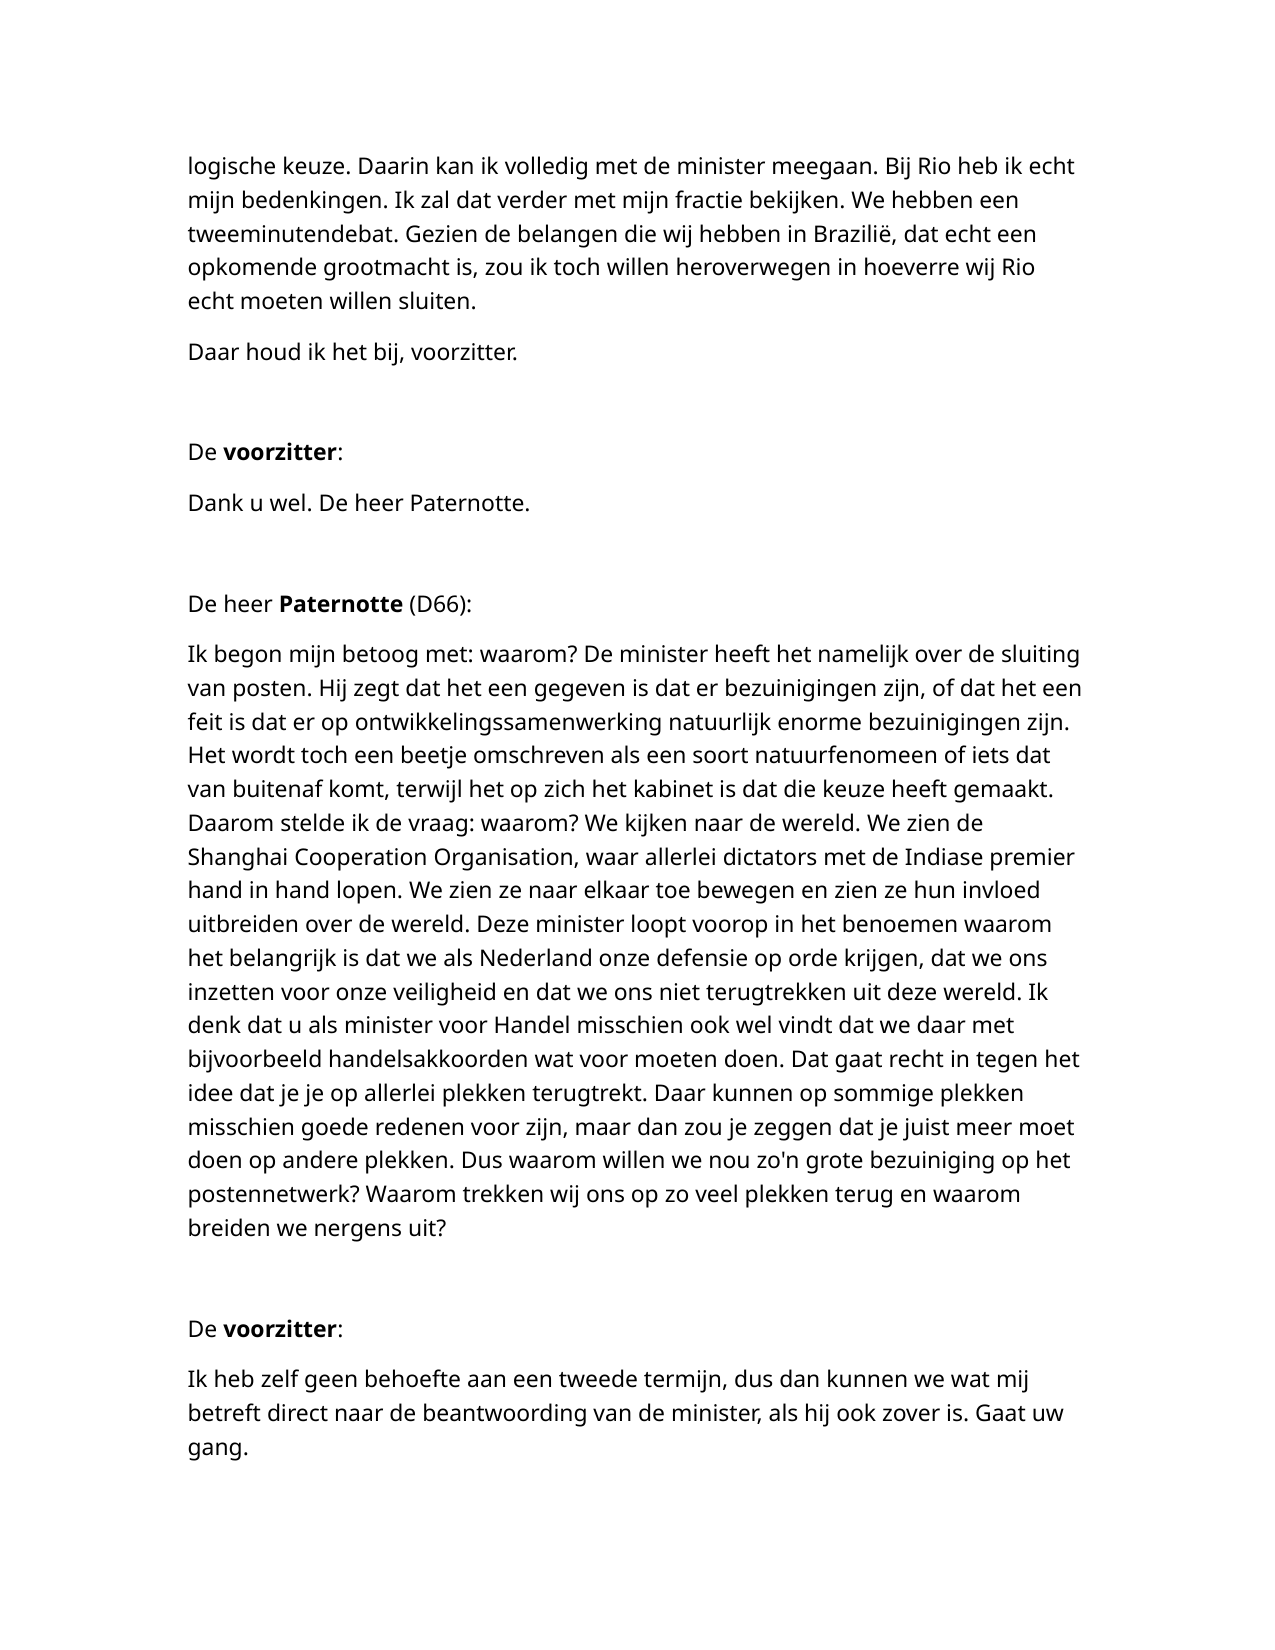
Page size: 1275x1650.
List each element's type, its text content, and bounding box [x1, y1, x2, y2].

text De voorzitter: [187, 1312, 1087, 1344]
text De voorzitter: [187, 436, 1087, 467]
text Dank u wel. De heer Paternotte. [187, 487, 1087, 518]
text Daar houd ik het bij, voorzitter. [187, 335, 1087, 367]
text Ik heb zelf geen behoefte aan een tweede termijn, dus dan kunnen we wat mij betreft direct naar de beantwoording van de minister, als hij ook zover is. Gaat uw gang. [187, 1363, 1087, 1462]
text De heer Paternotte (D66): [187, 587, 1087, 619]
text Ik begon mijn betoog met: waarom? De minister heeft het namelijk over de sluiting van posten. Hij zegt dat het een gegeven is dat er bezuinigingen zijn, of dat het een feit is dat er op ontwikkelingssamenwerking natuurlijk enorme bezuinigingen zijn. Het wordt toch een beetje omschreven als een soort natuurfenomeen of iets dat van buitenaf komt, terwijl het op zich het kabinet is dat die keuze heeft gemaakt. Daarom stelde ik de vraag: waarom? We kijken naar de wereld. We zien de Shanghai Cooperation Organisation, waar allerlei dictators met de Indiase premier hand in hand lopen. We zien ze naar elkaar toe bewegen en zien ze hun invloed uitbreiden over de wereld. Deze minister loopt voorop in het benoemen waarom het belangrijk is dat we als Nederland onze defensie op orde krijgen, dat we ons inzetten voor onze veiligheid en dat we ons niet terugtrekken uit deze wereld. Ik denk dat u als minister voor Handel misschien ook wel vindt dat we daar met bijvoorbeeld handelsakkoorden wat voor moeten doen. Dat gaat recht in tegen het idee dat je je op allerlei plekken terugtrekt. Daar kunnen op sommige plekken misschien goede redenen voor zijn, maar dan zou je zeggen dat je juist meer moet doen op andere plekken. Dus waarom willen we nou zo'n grote bezuiniging op het postennetwerk? Waarom trekken wij ons op zo veel plekken terug en waarom breiden we nergens uit? [187, 638, 1087, 1243]
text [187, 150, 1087, 316]
